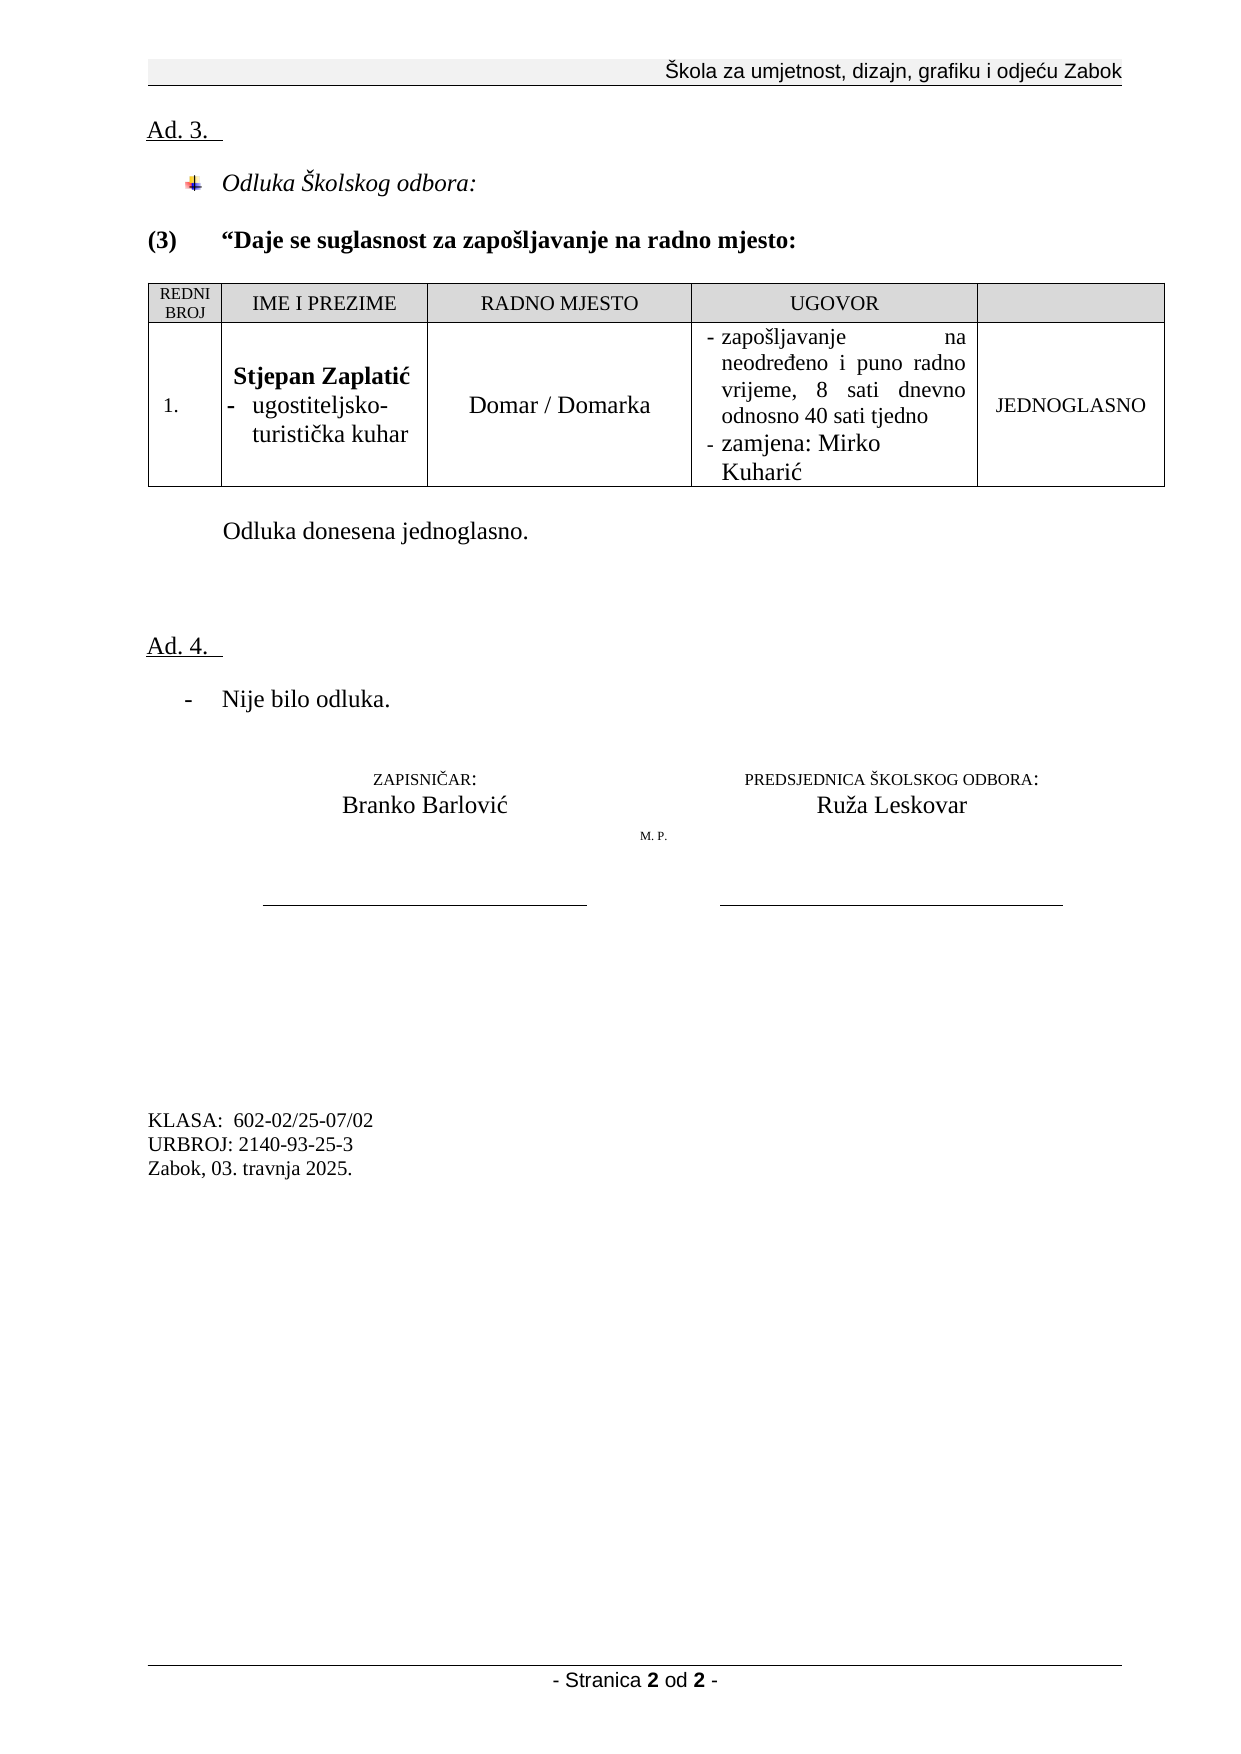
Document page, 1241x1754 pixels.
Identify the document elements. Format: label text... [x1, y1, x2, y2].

table_header RADNO MJESTO [428, 284, 691, 322]
text Zabok, 03. travnja 2025. [148, 1156, 1122, 1180]
list Nije bilo odluka. [184, 684, 1122, 712]
table_header IME I PREZIME [222, 284, 427, 322]
text Odluka donesena jednoglasno. [148, 516, 1122, 544]
text URBROJ: 2140-93-25-3 [148, 1132, 1122, 1156]
text KLASA: 602-02/25-07/02 [148, 1108, 1122, 1132]
list Odluka Školskog odbora: [184, 168, 1122, 196]
table_header M. P. [587, 766, 720, 905]
table_header UGOVOR [692, 284, 977, 322]
table_cell Stjepan Zaplatić ugostiteljsko-turistička kuhar [222, 323, 427, 486]
table_header [978, 284, 1164, 322]
table_header PREDSJEDNICA ŠKOLSKOG ODBORA: Ruža Leskovar [720, 766, 1063, 905]
table_header ZAPISNIČAR: Branko Barlović [263, 766, 587, 905]
table_header REDNI BROJ [149, 284, 221, 322]
table_cell Domar / Domarka [428, 323, 691, 486]
picture [185, 174, 202, 191]
table_cell zapošljavanje na neodređeno i puno radno vrijeme, 8 sati dnevno odnosno 40 sati tjedno zamjena: Mirko Kuharić [692, 323, 977, 486]
list “Daje se suglasnost za zapošljavanje na radno mjesto: [148, 225, 1122, 254]
table_cell JEDNOGLASNO [978, 323, 1164, 486]
table_cell [149, 323, 221, 486]
